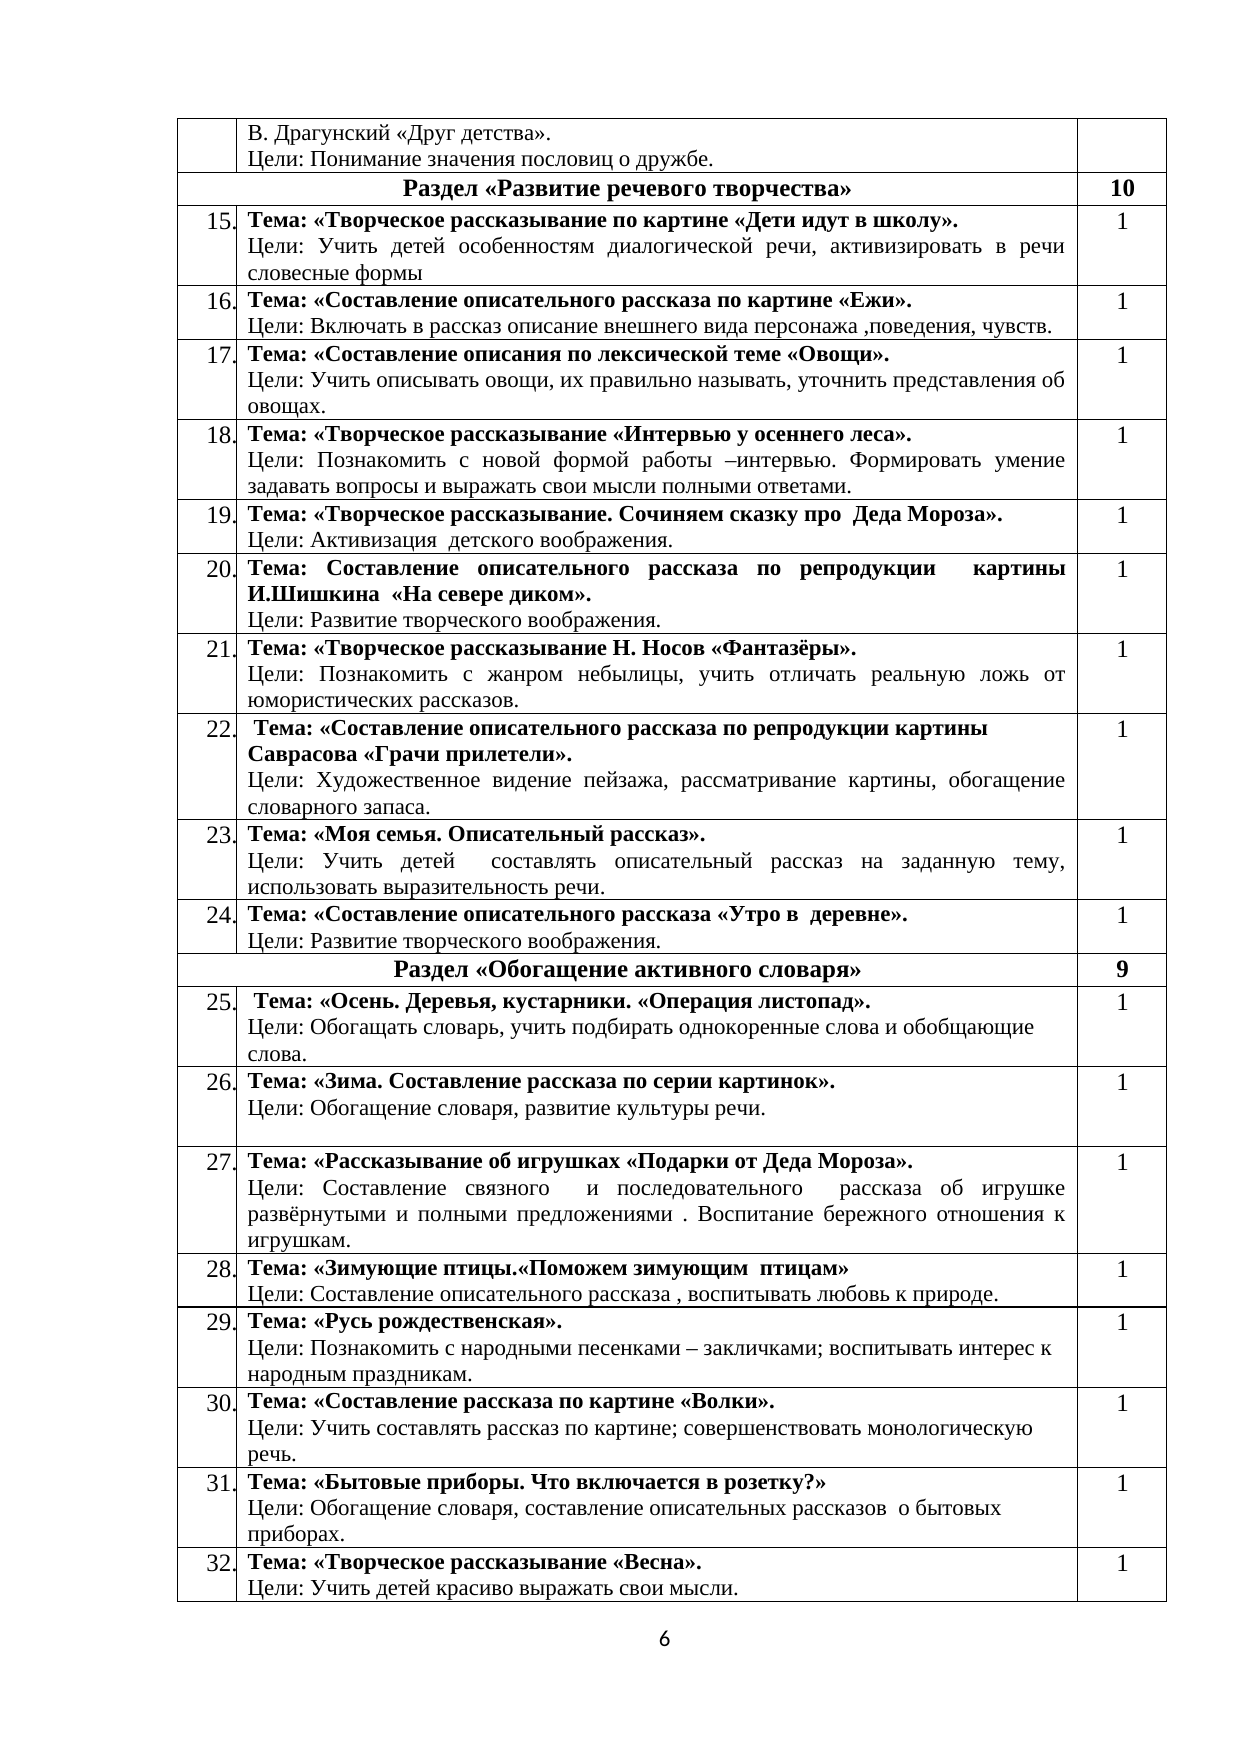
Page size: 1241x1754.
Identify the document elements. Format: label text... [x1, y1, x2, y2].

table_cell [178, 119, 236, 172]
table_cell 1 [1078, 820, 1166, 899]
table_cell Тема: «Составление описательного рассказа «Утро в деревне». Цели: Развитие творческого воображения. [237, 900, 1077, 953]
table_cell Тема: «Составление рассказа по картине «Волки». Цели: Учить составлять рассказ по картине; совершенствовать монологическую речь. [237, 1388, 1077, 1467]
table_cell [178, 420, 236, 499]
table_cell [178, 820, 236, 899]
table_cell [178, 1388, 236, 1467]
table_cell Тема: «Творческое рассказывание «Интервью у осеннего леса». Цели: Познакомить с новой формой работы –интервью. Формировать умение задавать вопросы и выражать свои мысли полными ответами. [237, 420, 1077, 499]
table_cell [178, 1254, 236, 1306]
table_cell [178, 500, 236, 553]
table_cell Тема: «Моя семья. Описательный рассказ». Цели: Учить детей составлять описательный рассказ на заданную тему, использовать выразительность речи. [237, 820, 1077, 899]
table_cell 1 [1078, 1308, 1166, 1387]
table_cell 1 [1078, 1254, 1166, 1306]
table_cell Тема: «Зимующие птицы.«Поможем зимующим птицам» Цели: Составление описательного рассказа , воспитывать любовь к природе. [237, 1254, 1077, 1306]
table_cell [178, 206, 236, 285]
table_cell [178, 1308, 236, 1387]
table_cell 9 [1078, 954, 1166, 986]
table_cell 1 [1078, 554, 1166, 633]
table_cell Тема: «Бытовые приборы. Что включается в розетку?» Цели: Обогащение словаря, составление описательных рассказов о бытовых приборах. [237, 1468, 1077, 1547]
table_cell 1 [1078, 1067, 1166, 1146]
table_cell 1 [1078, 206, 1166, 285]
table_cell Тема: «Составление описания по лексической теме «Овощи». Цели: Учить описывать овощи, их правильно называть, уточнить представления об овощах. [237, 340, 1077, 419]
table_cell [237, 119, 1077, 172]
table_cell 1 [1078, 1468, 1166, 1547]
table_cell [178, 1468, 236, 1547]
table_cell Тема: «Творческое рассказывание по картине «Дети идут в школу». Цели: Учить детей особенностям диалогической речи, активизировать в речи словесные формы [237, 206, 1077, 285]
table_cell Тема: «Творческое рассказывание Н. Носов «Фантазёры». Цели: Познакомить с жанром небылицы, учить отличать реальную ложь от юмористических рассказов. [237, 634, 1077, 713]
table_cell 1 [1078, 634, 1166, 713]
table_cell Тема: Составление описательного рассказа по репродукции картины И.Шишкина «На севере диком». Цели: Развитие творческого воображения. [237, 554, 1077, 633]
table_cell Тема: «Составление описательного рассказа по репродукции картины Саврасова «Грачи прилетели». Цели: Художественное видение пейзажа, рассматривание картины, обогащение словарного запаса. [237, 714, 1077, 819]
table_cell 1 [1078, 420, 1166, 499]
table_cell 1 [1078, 714, 1166, 819]
table_cell Тема: «Русь рождественская». Цели: Познакомить с народными песенками – закличками; воспитывать интерес к народным праздникам. [237, 1308, 1077, 1387]
table_cell Раздел «Обогащение активного словаря» [178, 954, 1077, 986]
table_cell [178, 1067, 236, 1146]
table_cell Тема: «Осень. Деревья, кустарники. «Операция листопад». Цели: Обогащать словарь, учить подбирать однокоренные слова и обобщающие слова. [237, 987, 1077, 1066]
table_cell [178, 987, 236, 1066]
table_cell Тема: «Творческое рассказывание. Сочиняем сказку про Деда Мороза». Цели: Активизация детского воображения. [237, 500, 1077, 553]
table_cell Тема: «Зима. Составление рассказа по серии картинок». Цели: Обогащение словаря, развитие культуры речи. [237, 1067, 1077, 1146]
table_cell [178, 340, 236, 419]
table_cell 1 [1078, 987, 1166, 1066]
table_cell [178, 554, 236, 633]
table_cell 1 [1078, 1548, 1166, 1601]
table_cell 1 [1078, 119, 1166, 172]
table_cell 1 [1078, 900, 1166, 953]
table_cell [178, 1548, 236, 1601]
table_cell [178, 900, 236, 953]
table_cell 1 [1078, 286, 1166, 339]
table_cell Тема: «Рассказывание об игрушках «Подарки от Деда Мороза». Цели: Составление связного и последовательного рассказа об игрушке развёрнутыми и полными предложениями . Воспитание бережного отношения к игрушкам. [237, 1147, 1077, 1253]
table_cell 1 [1078, 340, 1166, 419]
table_cell Раздел «Развитие речевого творчества» [178, 173, 1077, 205]
table_cell [178, 714, 236, 819]
table_cell 1 [1078, 500, 1166, 553]
table_cell [178, 634, 236, 713]
table_cell [178, 286, 236, 339]
table_cell 1 [1078, 1388, 1166, 1467]
table_cell Тема: «Составление описательного рассказа по картине «Ежи». Цели: Включать в рассказ описание внешнего вида персонажа ,поведения, чувств. [237, 286, 1077, 339]
table_cell 10 [1078, 173, 1166, 205]
table_cell 1 [1078, 1147, 1166, 1253]
table_cell Тема: «Творческое рассказывание «Весна». Цели: Учить детей красиво выражать свои мысли. [237, 1548, 1077, 1601]
table_cell [178, 1147, 236, 1253]
